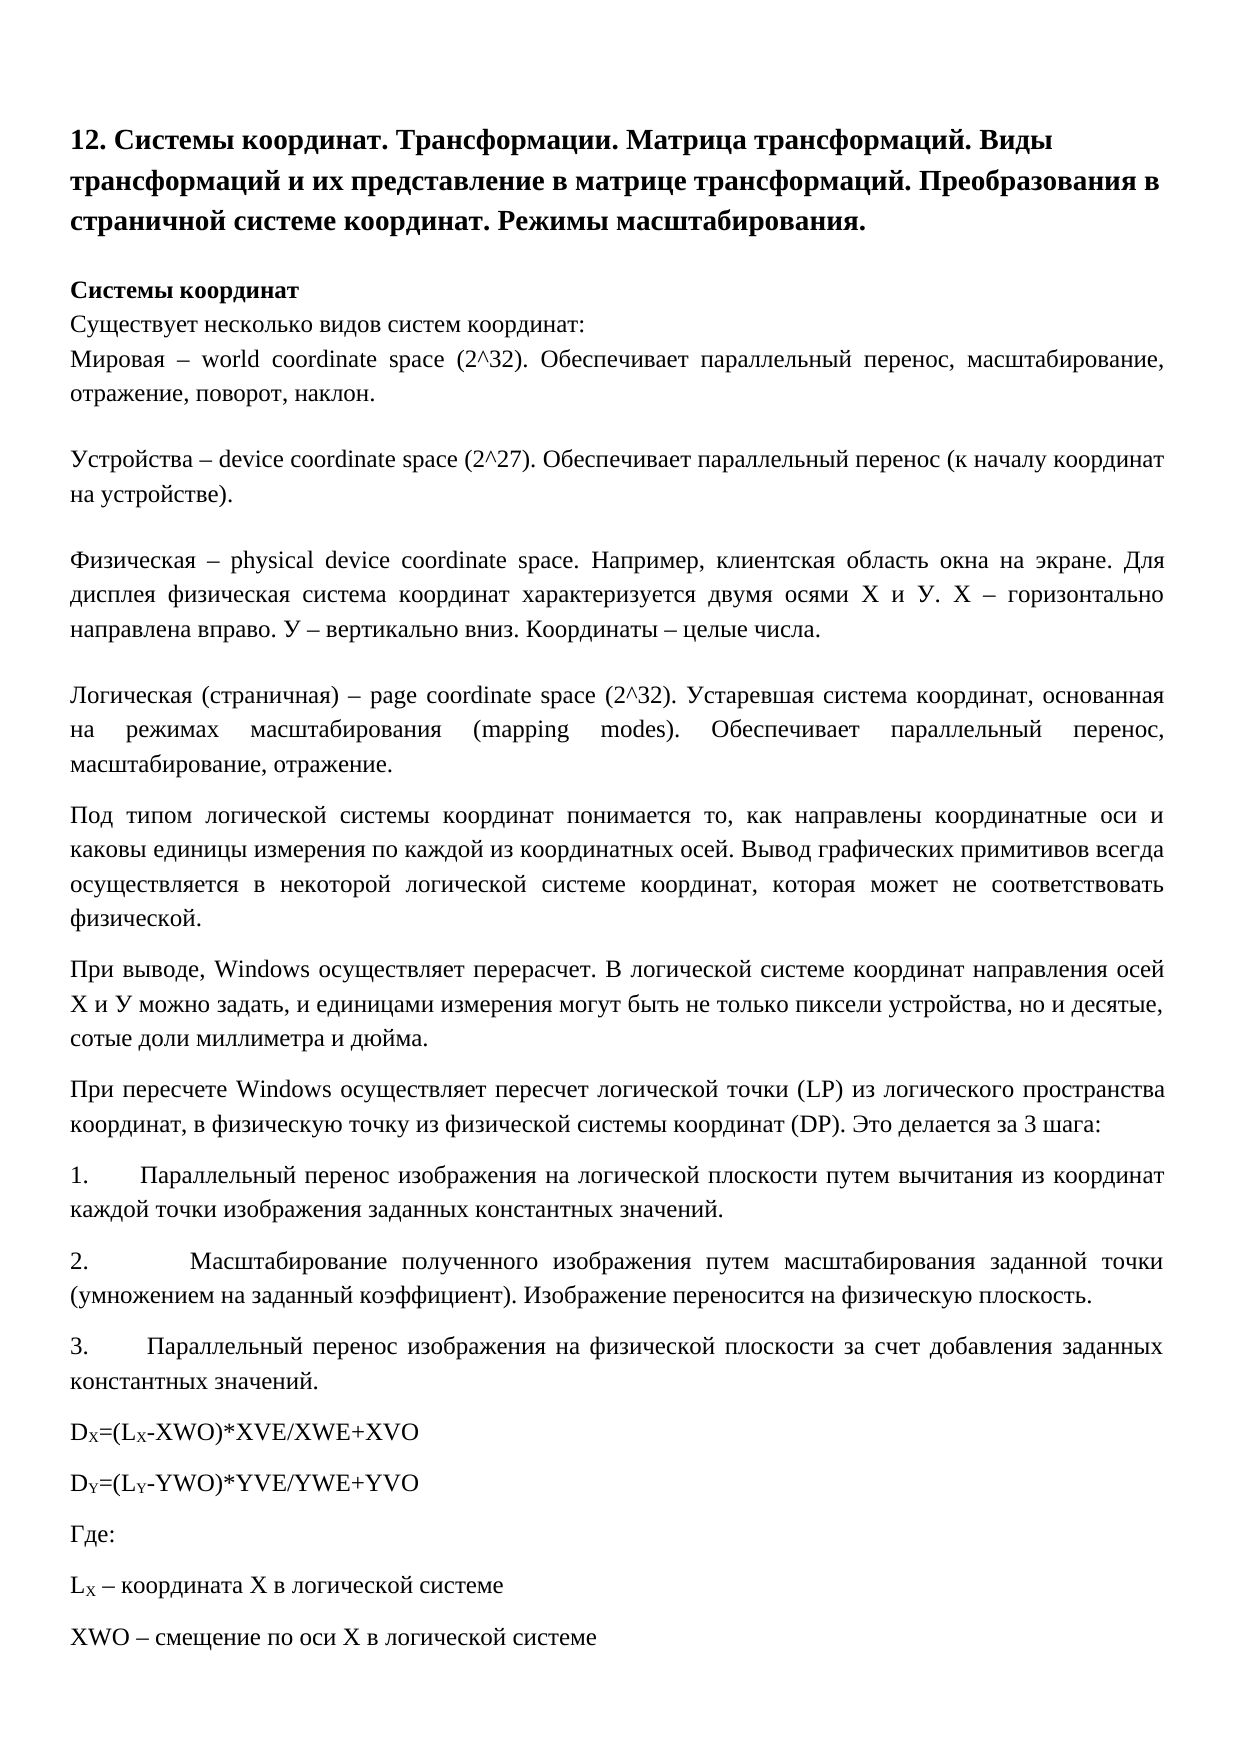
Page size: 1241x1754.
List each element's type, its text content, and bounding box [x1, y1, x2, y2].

text DX=(LX-XWO)*XVE/XWE+XVO [70, 1417, 1165, 1446]
text Где: [70, 1519, 1165, 1548]
text 2. Масштабирование полученного изображения путем масштабирования заданной точки (умножением на заданный коэффициент). Изображение переносится на физическую плоскость. [70, 1246, 1165, 1309]
text LX – координата Х в логической системе [70, 1570, 1165, 1599]
text При пересчете Windows осуществляет пересчет логической точки (LP) из логического пространства координат, в физическую точку из физической системы координат (DP). Это делается за 3 шага: [70, 1074, 1165, 1138]
text При выводе, Windows осуществляет перерасчет. В логической системе координат направления осей Х и У можно задать, и единицами измерения могут быть не только пиксели устройства, но и десятые, сотые доли миллиметра и дюйма. [70, 954, 1165, 1052]
text Системы координат [70, 275, 1165, 303]
text Мировая – world coordinate space (2^32). Обеспечивает параллельный перенос, масштабирование, отражение, поворот, наклон. [70, 344, 1165, 407]
text Под типом логической системы координат понимается то, как направлены координатные оси и каковы единицы измерения по каждой из координатных осей. Вывод графических примитивов всегда осуществляется в некоторой логической системе координат, которая может не соответствовать физической. [70, 800, 1165, 932]
text DY=(LY-YWO)*YVE/YWE+YVO [70, 1468, 1165, 1497]
text XWO – смещение по оси Х в логической системе [70, 1622, 1165, 1650]
text Cуществует несколько видов систем координат: [70, 309, 1165, 338]
text 3. Параллельный перенос изображения на физической плоскости за счет добавления заданных константных значений. [70, 1331, 1165, 1394]
text Физическая – physical device coordinate space. Например, клиентская область окна на экране. Для дисплея физическая система координат характеризуется двумя осями Х и У. Х – горизонтально направлена вправо. У – вертикально вниз. Координаты – целые числа. [70, 545, 1165, 642]
text Логическая (страничная) – page coordinate space (2^32). Устаревшая система координат, основанная на режимах масштабирования (mapping modes). Обеспечивает параллельный перенос, масштабирование, отражение. [70, 680, 1165, 777]
text 1. Параллельный перенос изображения на логической плоскости путем вычитания из координат каждой точки изображения заданных константных значений. [70, 1160, 1165, 1223]
text Устройства – device coordinate space (2^27). Обеспечивает параллельный перенос (к началу координат на устройстве). [70, 444, 1165, 507]
text 12. Системы координат. Трансформации. Матрица трансформаций. Виды трансформаций и их представление в матрице трансформаций. Преобразования в страничной системе координат. Режимы масштабирования. [70, 122, 1165, 236]
